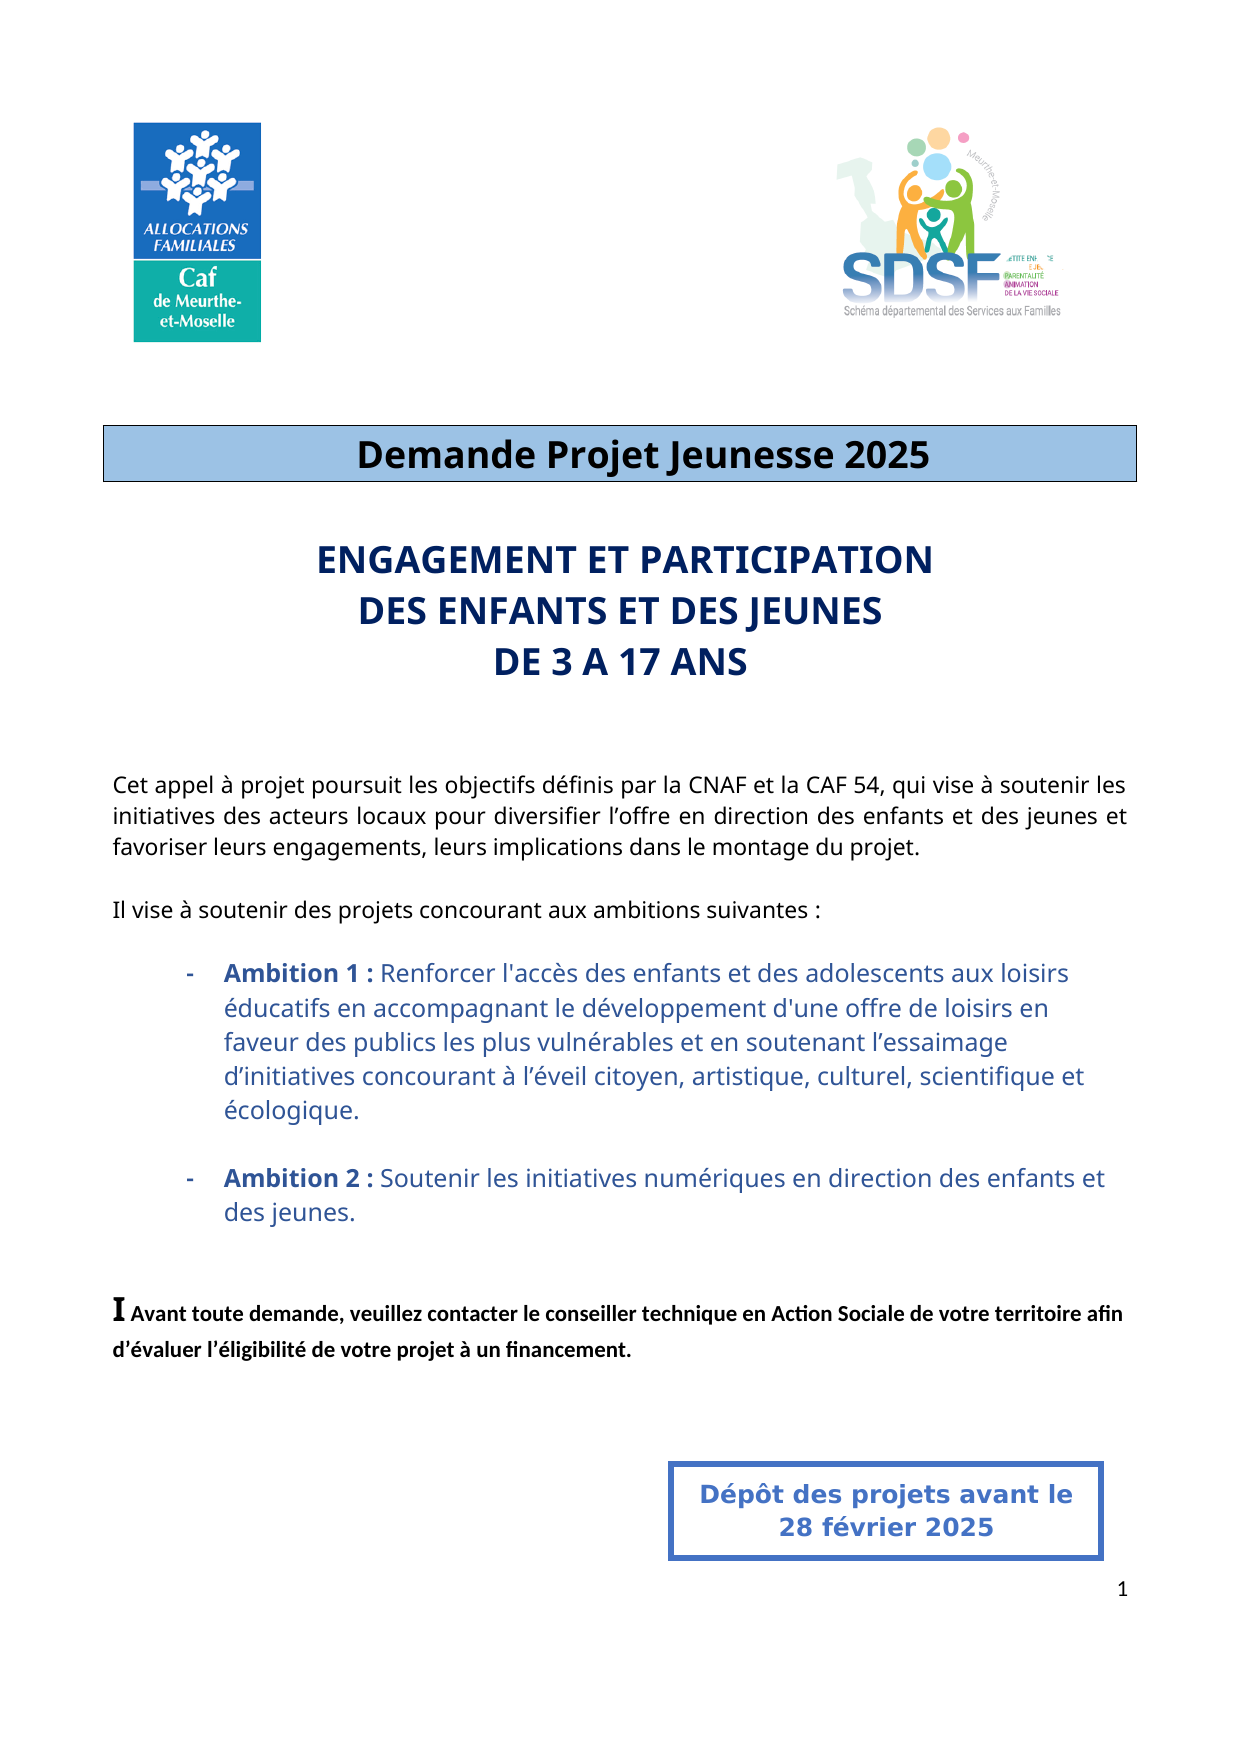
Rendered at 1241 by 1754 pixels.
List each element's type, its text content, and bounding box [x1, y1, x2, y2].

picture [793, 118, 1095, 343]
list Ambition 2 : Soutenir les initiatives numériques en direction des enfants et des jeunes. [186, 1161, 1128, 1229]
picture [132, 122, 262, 343]
list Ambition 1 : Renforcer l'accès des enfants et des adolescents aux loisirs éducatifs en accompagnant le développement d'une offre de loisirs en faveur des publics les plus vulnérables et en soutenant l’essaimage d’initiatives concourant à l’éveil citoyen, artistique, culturel, scientifique et écologique. [186, 956, 1128, 1126]
text DE 3 A 17 ANS [112, 635, 1128, 686]
text Demande Projet Jeunesse 2025 [104, 426, 1136, 481]
text Il vise à soutenir des projets concourant aux ambitions suivantes : [112, 894, 1128, 925]
text Cet appel à projet poursuit les objectifs définis par la CNAF et la CAF 54, qui vise à soutenir les initiatives des acteurs locaux pour diversifier l’offre en direction des enfants et des jeunes et favoriser leurs engagements, leurs implications dans le montage du projet. [112, 769, 1128, 862]
text ENGAGEMENT ET PARTICIPATION [112, 533, 1128, 584]
text I Avant toute demande, veuillez contacter le conseiller technique en Action Sociale de votre territoire afin d’évaluer l’éligibilité de votre projet à un financement. [112, 1285, 1128, 1363]
text DES ENFANTS ET DES JEUNES [112, 584, 1128, 635]
